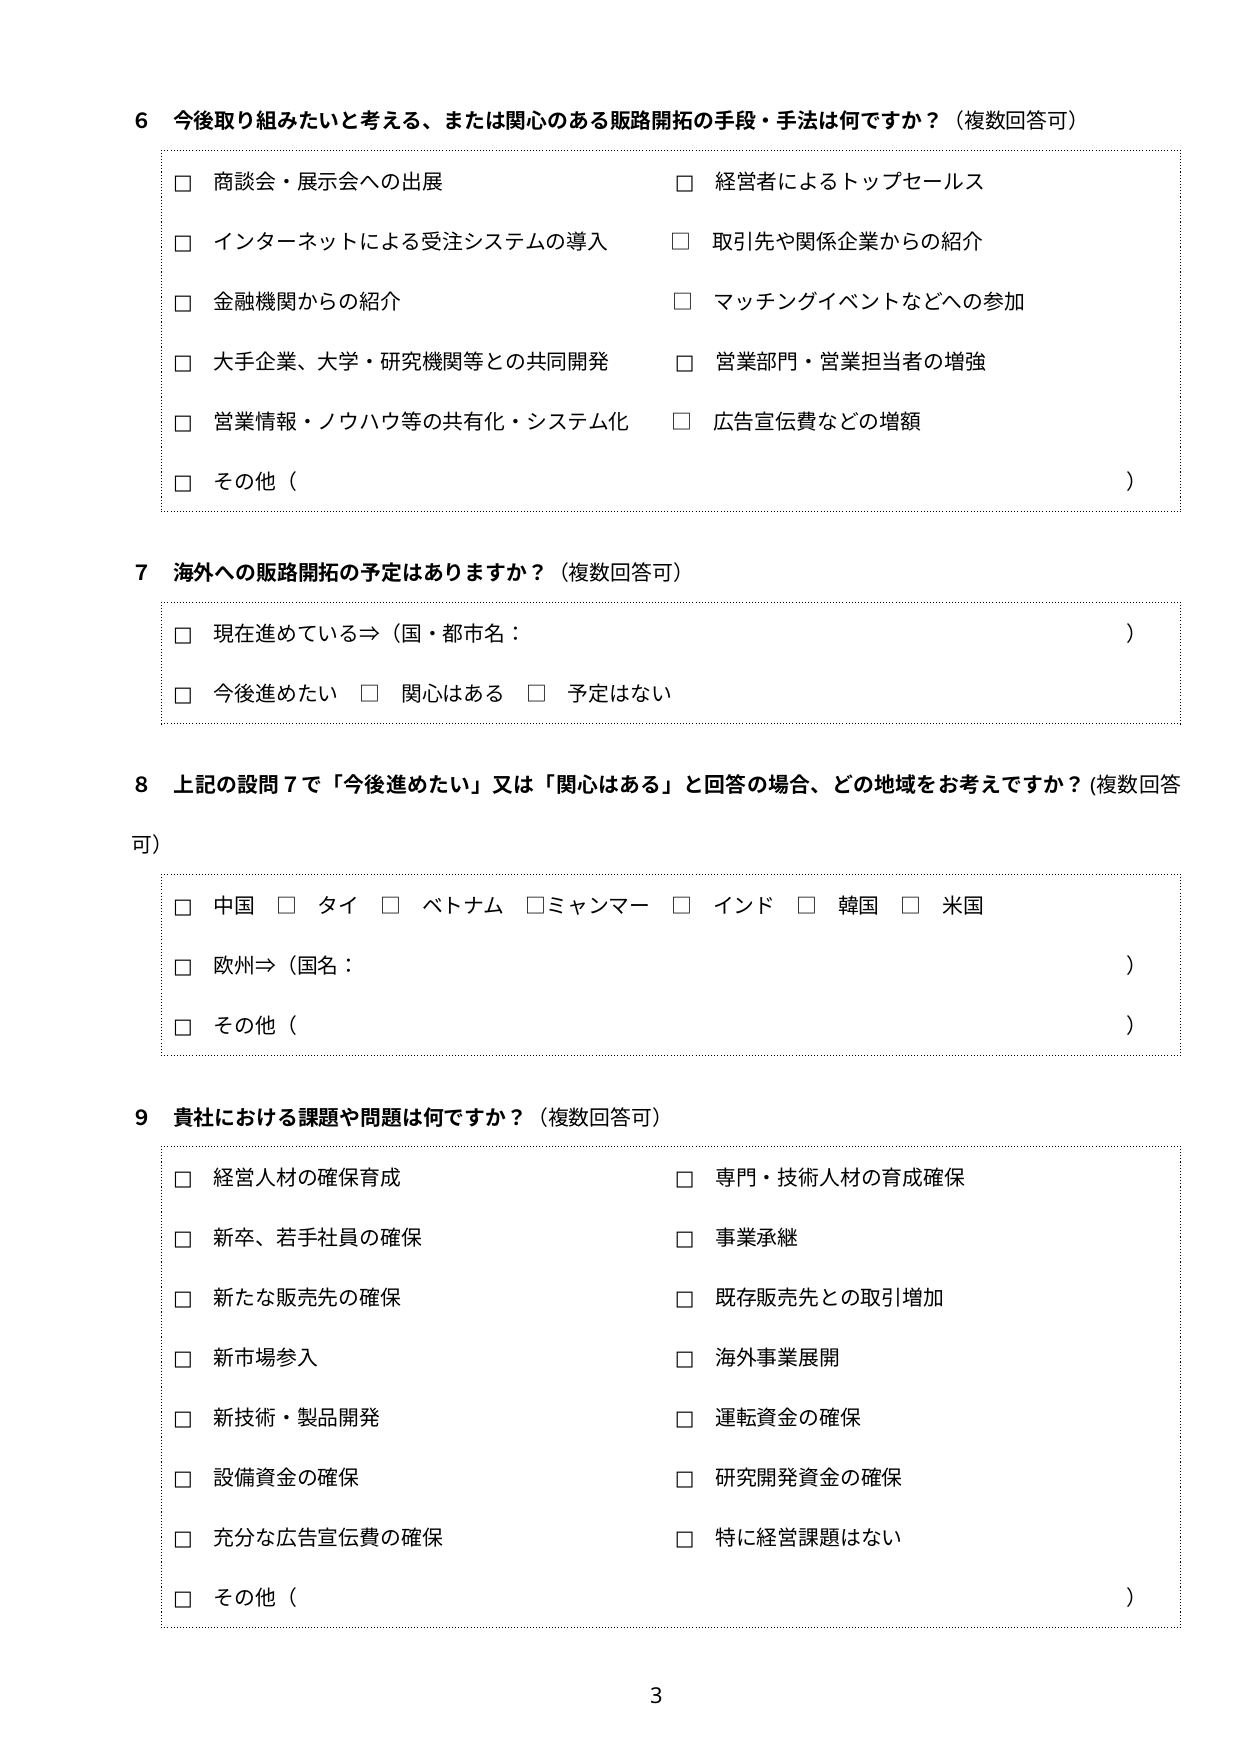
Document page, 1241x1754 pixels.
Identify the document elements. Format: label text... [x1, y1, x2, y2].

table_header □ 中国 □ タイ □ ベトナム □ミャンマー □ インド □ 韓国 □ 米国 □ 欧州⇒（国名： ） □ その他（ ） [162, 874, 1181, 1055]
table_header □ 経営人材の確保育成 □ 専門・技術人材の育成確保 □ 新卒、若手社員の確保 □ 事業承継 □ 新たな販売先の確保 □ 既存販売先との取引増加 □ 新市場参入 □ 海外事業展開 □ 新技術・製品開発 □ 運転資金の確保 □ 設備資金の確保 □ 研究開発資金の確保 □ 充分な広告宣伝費の確保 □ 特に経営課題はない □ その他（ ） [162, 1146, 1181, 1627]
text ９ 貴社における課題や問題は何ですか？（複数回答可） [131, 1086, 1181, 1146]
text ６ 今後取り組みたいと考える、または関心のある販路開拓の手段・手法は何ですか？（複数回答可） [131, 89, 1181, 149]
text ８ 上記の設問７で「今後進めたい」又は「関心はある」と回答の場合、どの地域をお考えですか？(複数回答可） [131, 754, 1181, 874]
table_header □ 商談会・展示会への出展 □ 経営者によるトップセールス □ インターネットによる受注システムの導入 □ 取引先や関係企業からの紹介 □ 金融機関からの紹介 □ マッチングイベントなどへの参加 □ 大手企業、大学・研究機関等との共同開発 □ 営業部門・営業担当者の増強 □ 営業情報・ノウハウ等の共有化・システム化 □ 広告宣伝費などの増額 □ その他（ ） [162, 150, 1181, 511]
text ７ 海外への販路開拓の予定はありますか？（複数回答可） [131, 542, 1181, 602]
table_header □ 現在進めている⇒（国・都市名： ） □ 今後進めたい □ 関心はある □ 予定はない [162, 602, 1181, 723]
